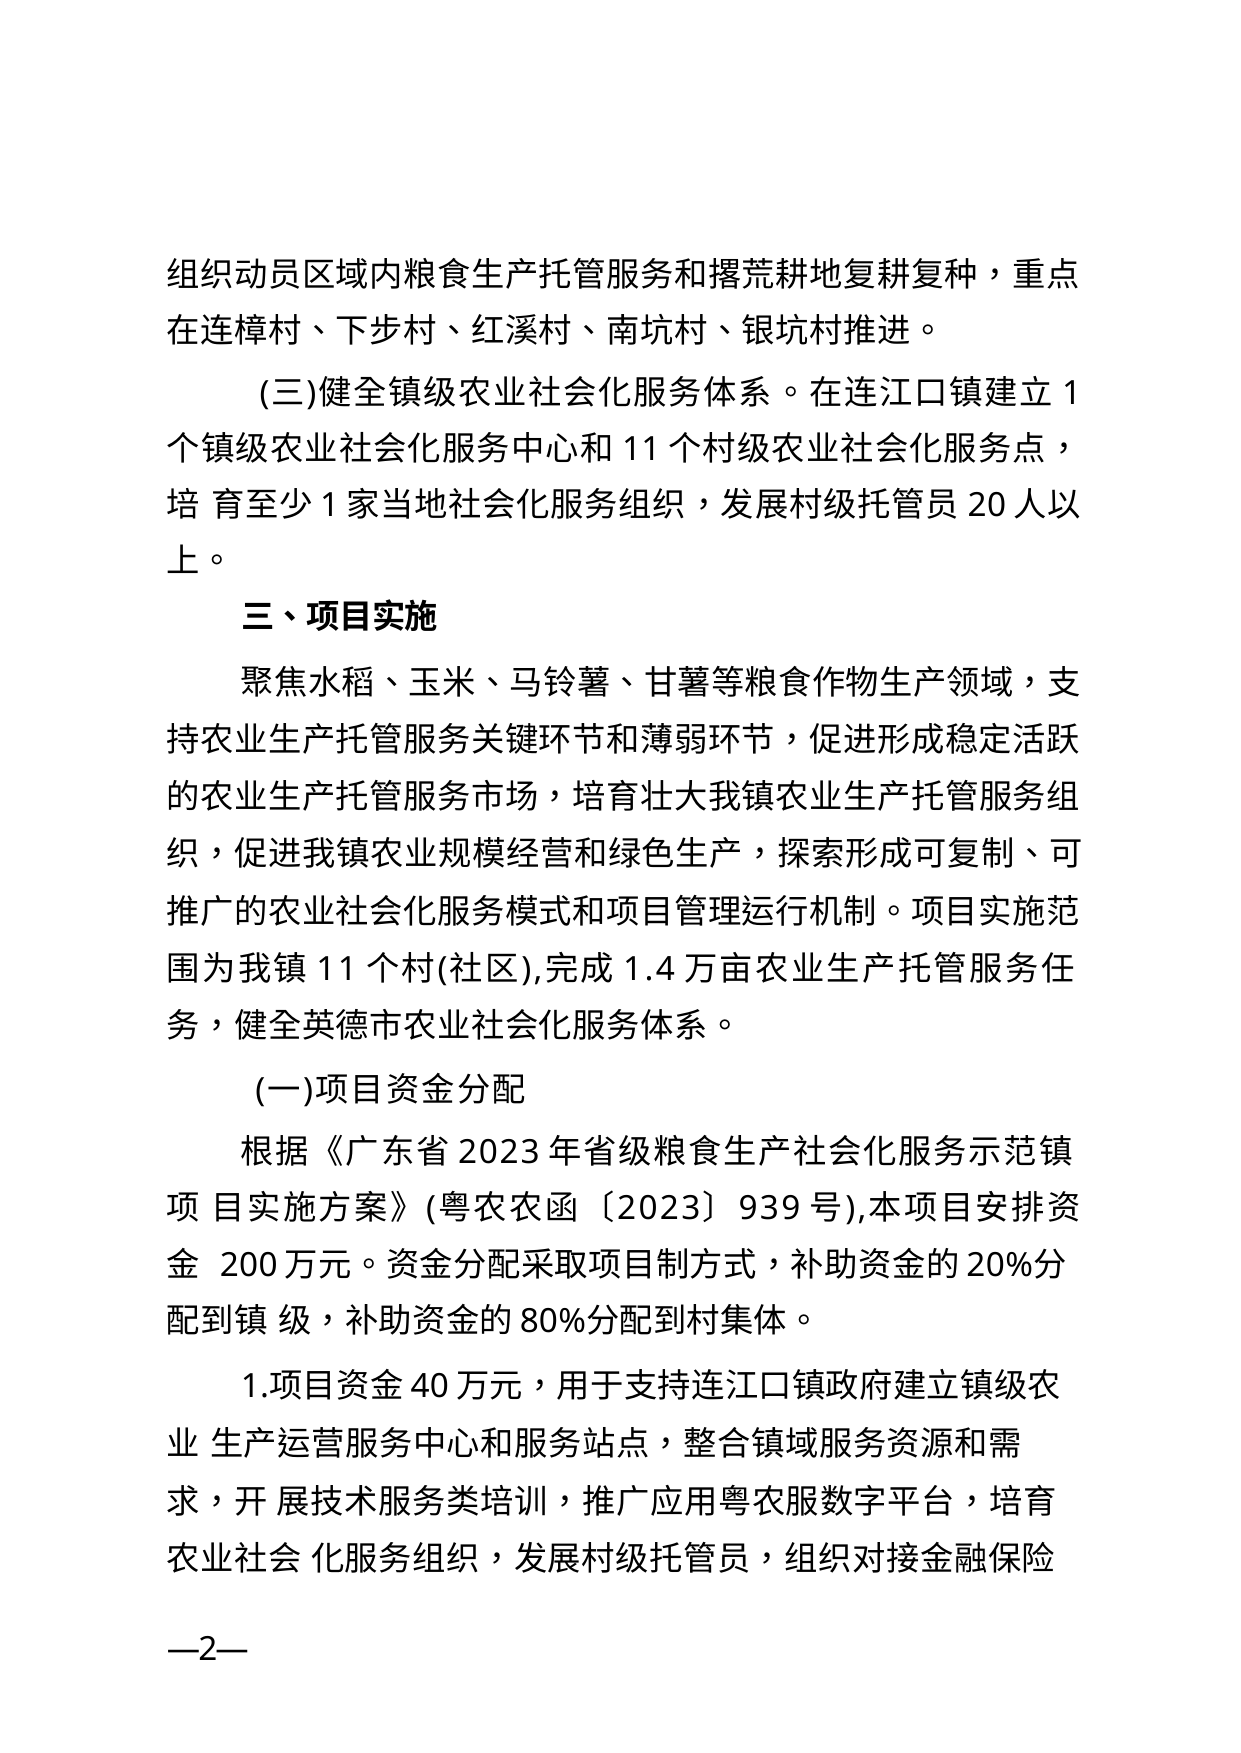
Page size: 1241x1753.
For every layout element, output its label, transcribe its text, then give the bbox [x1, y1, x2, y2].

text 三、项目实施 [241, 596, 1088, 637]
text 组织动员区域内粮食生产托管服务和撂荒耕地复耕复种，重点 在连樟村、下步村、红溪村、南坑村、银坑村推进。 [167, 251, 1083, 353]
text (一)项目资金分配 [255, 1067, 1088, 1110]
text (三)健全镇级农业社会化服务体系。在连江口镇建立1 个镇级农业社会化服务中心和11个村级农业社会化服务点，培 育至少1家当地社会化服务组织，发展村级托管员20人以上。 [167, 369, 1081, 582]
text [167, 1362, 1084, 1580]
text 聚焦水稻、玉米、马铃薯、甘薯等粮食作物生产领域，支 持农业生产托管服务关键环节和薄弱环节，促进形成稳定活跃 的农业生产托管服务市场，培育壮大我镇农业生产托管服务组 织，促进我镇农业规模经营和绿色生产，探索形成可复制、可 推广的农业社会化服务模式和项目管理运行机制。项目实施范 围为我镇11个村(社区),完成1.4万亩农业生产托管服务任 务，健全英德市农业社会化服务体系。 [167, 659, 1084, 1047]
text 根据《广东省2023年省级粮食生产社会化服务示范镇项 目实施方案》(粤农农函〔2023〕939号),本项目安排资金 200万元。资金分配采取项目制方式，补助资金的20%分配到镇 级，补助资金的80%分配到村集体。 [167, 1128, 1088, 1342]
